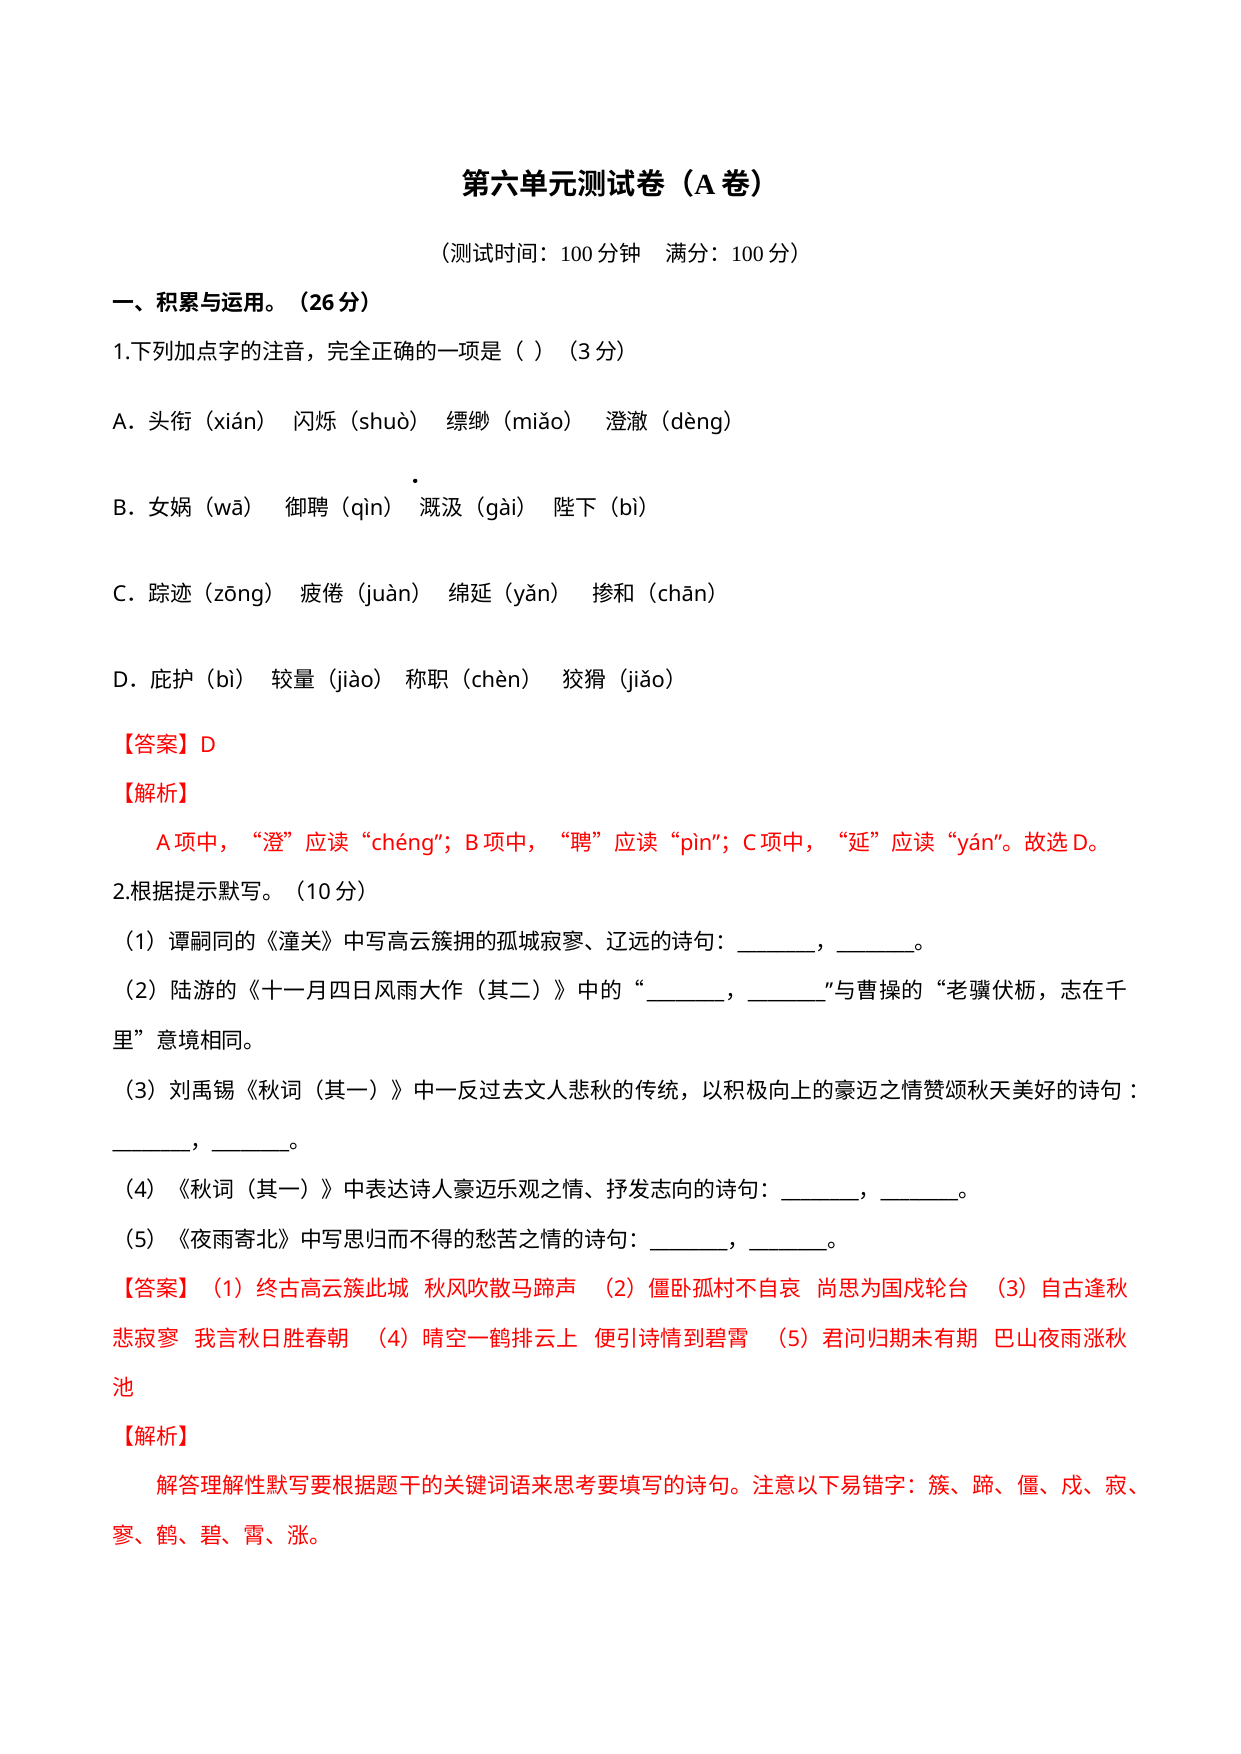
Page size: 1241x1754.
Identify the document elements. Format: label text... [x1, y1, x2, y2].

text 【答案】（1）终古高云簇此城 秋风吹散马蹄声 （2）僵卧孤村不自哀 尚思为国戍轮台 （3）自古逢秋悲寂寥 我言秋日胜春朝 （4）晴空一鹤排云上 便引诗情到碧霄 （5）君问归期未有期 巴山夜雨涨秋池 [112, 1270, 1128, 1403]
text 第六单元测试卷（A卷） [112, 148, 1128, 214]
text 2.根据提示默写。（10分） （1）谭嗣同的《潼关》中写高云簇拥的孤城寂寥、辽远的诗句：________，________。 （2）陆游的《十一月四日风雨大作（其二）》中的“________，________”与曹操的“老骥伏枥，志在千里”意境相同。 （3）刘禹锡《秋词（其一）》中一反过去文人悲秋的传统，以积极向上的豪迈之情赞颂秋天美好的诗句：________，________。 （4）《秋词（其一）》中表达诗人豪迈乐观之情、抒发志向的诗句：________，________。 （5）《夜雨寄北》中写思归而不得的愁苦之情的诗句：________，________。 [112, 873, 1128, 1254]
text B．女娲（wā） 御聘（qìn） 溉汲（gài） 陛下（bì） [112, 468, 1128, 535]
text D．庇护（bì） 较量（jiào） 称职（chèn） 狡猾（jiǎo） [112, 641, 1128, 707]
text C．踪迹（zōng） 疲倦（juàn） 绵延（yǎn） 掺和（chān） [112, 554, 1128, 621]
text 1.下列加点字的注音，完全正确的一项是（ ）（3分） [112, 333, 1128, 367]
text 【答案】D [112, 727, 1128, 760]
text A项中，“澄”应读“chéng”；B项中，“聘”应读“pìn”；C项中，“延”应读“yán”。故选D。 [112, 824, 1128, 858]
text （测试时间：100分钟 满分：100分） [112, 236, 1128, 269]
text A．头衔（xián） 闪烁（shuò） 缥缈（miǎo） 澄澈（dèng） [112, 382, 1128, 449]
text 一、积累与运用。（26分） [112, 284, 1128, 318]
text 解答理解性默写要根据题干的关键词语来思考要填写的诗句。注意以下易错字：簇、蹄、僵、戍、寂、寥、鹤、碧、霄、涨。 [112, 1468, 1128, 1550]
text 【解析】 [112, 1419, 1128, 1452]
text 【解析】 [112, 776, 1128, 809]
